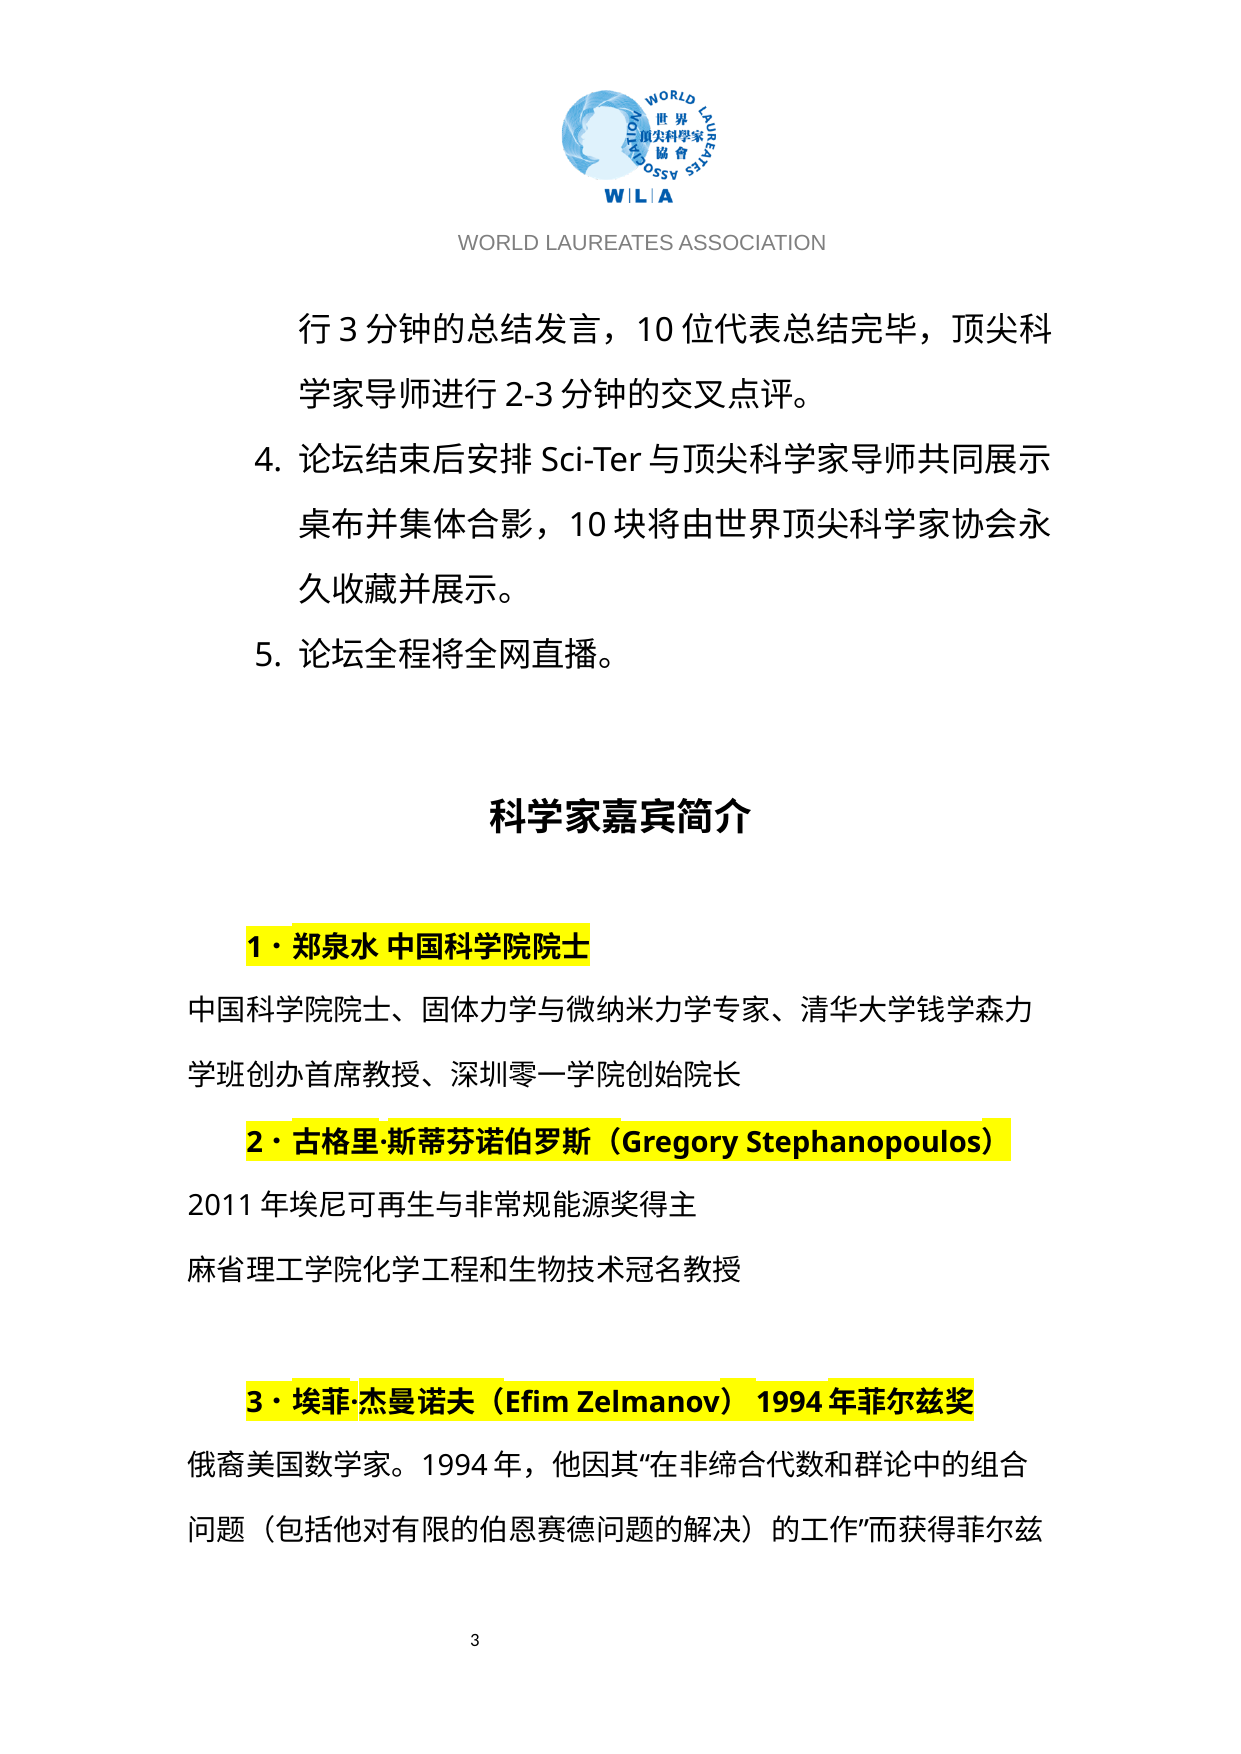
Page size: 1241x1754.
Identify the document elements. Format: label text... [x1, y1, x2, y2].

list 麻省理工学院化学工程和生物技术冠名教授 [187, 1237, 1053, 1302]
list 郑泉水 中国科学院院士 [187, 912, 1053, 977]
list 2011年埃尼可再生与非常规能源奖得主 [187, 1172, 1053, 1237]
list 桌布展示环节（50分钟）：桌布讨论之后，每组上台展示本桌的桌布，并推举1位Sci-Ter作为代表进行3分钟的总结发言，10位代表总结完毕，顶尖科学家导师进行2-3分钟的交叉点评。 [254, 294, 1053, 424]
list 论坛全程将全网直播。 [254, 619, 1053, 684]
text 科学家嘉宾简介 [187, 782, 1053, 847]
list 中国科学院院士、固体力学与微纳米力学专家、清华大学钱学森力学班创办首席教授、深圳零一学院创始院长 [187, 977, 1053, 1107]
list 俄裔美国数学家。1994年，他因其“在非缔合代数和群论中的组合问题（包括他对有限的伯恩赛德问题的解决）的工作”而获得菲尔兹奖。 [187, 1432, 1053, 1562]
list 古格里·斯蒂芬诺伯罗斯（Gregory Stephanopoulos） [187, 1107, 1053, 1172]
list 论坛结束后安排Sci-Ter与顶尖科学家导师共同展示桌布并集体合影，10块将由世界顶尖科学家协会永久收藏并展示。 [254, 424, 1053, 619]
picture [561, 90, 716, 203]
list 埃菲·杰曼诺夫（Efim Zelmanov） 1994年菲尔兹奖 [187, 1367, 1053, 1432]
